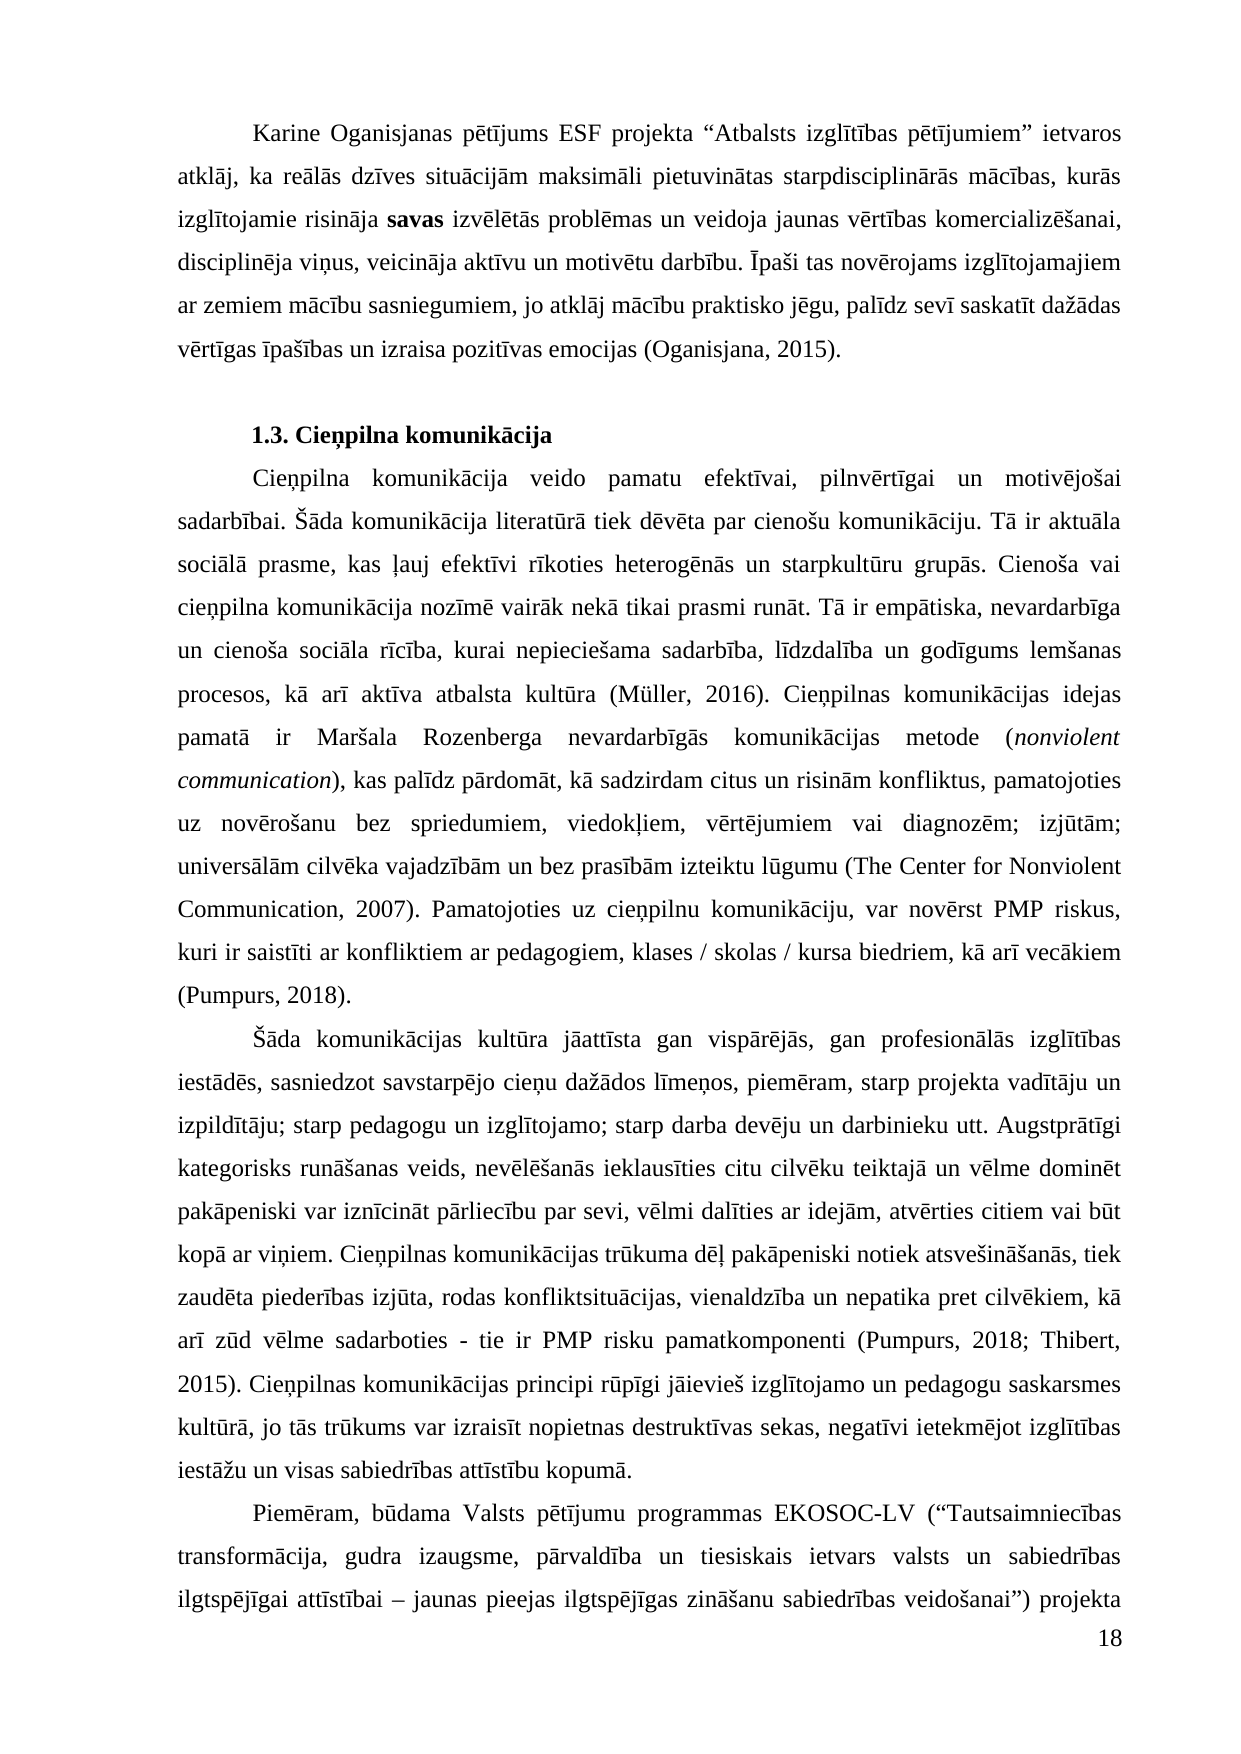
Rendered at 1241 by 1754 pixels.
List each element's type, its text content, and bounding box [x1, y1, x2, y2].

text Karine Oganisjanas pētījums ESF projekta “Atbalsts izglītības pētījumiem” ietvaros atklāj, ka reālās dzīves situācijām maksimāli pietuvinātas starpdisciplinārās mācības, kurās izglītojamie risināja savas izvēlētās problēmas un veidoja jaunas vērtības komercializēšanai, disciplinēja viņus, veicināja aktīvu un motivētu darbību. Īpaši tas novērojams izglītojamajiem ar zemiem mācību sasniegumiem, jo atklāj mācību praktisko jēgu, palīdz sevī saskatīt dažādas vērtīgas īpašības un izraisa pozitīvas emocijas (Oganisjana, 2015). [177, 118, 1122, 362]
text Šāda komunikācijas kultūra jāattīsta gan vispārējās, gan profesionālās izglītības iestādēs, sasniedzot savstarpējo cieņu dažādos līmeņos, piemēram, starp projekta vadītāju un izpildītāju; starp pedagogu un izglītojamo; starp darba devēju un darbinieku utt. Augstprātīgi kategorisks runāšanas veids, nevēlēšanās ieklausīties citu cilvēku teiktajā un vēlme dominēt pakāpeniski var iznīcināt pārliecību par sevi, vēlmi dalīties ar idejām, atvērties citiem vai būt kopā ar viņiem. Cieņpilnas komunikācijas trūkuma dēļ pakāpeniski notiek atsvešināšanās, tiek zaudēta piederības izjūta, rodas konfliktsituācijas, vienaldzība un nepatika pret cilvēkiem, kā arī zūd vēlme sadarboties - tie ir PMP risku pamatkomponenti (Pumpurs, 2018; Thibert, 2015). Cieņpilnas komunikācijas principi rūpīgi jāievieš izglītojamo un pedagogu saskarsmes kultūrā, jo tās trūkums var izraisīt nopietnas destruktīvas sekas, negatīvi ietekmējot izglītības iestāžu un visas sabiedrības attīstību kopumā. [177, 1024, 1122, 1484]
text Cieņpilna komunikācija veido pamatu efektīvai, pilnvērtīgai un motivējošai sadarbībai. Šāda komunikācija literatūrā tiek dēvēta par cienošu komunikāciju. Tā ir aktuāla sociālā prasme, kas ļauj efektīvi rīkoties heterogēnās un starpkultūru grupās. Cienoša vai cieņpilna komunikācija nozīmē vairāk nekā tikai prasmi runāt. Tā ir empātiska, nevardarbīga un cienoša sociāla rīcība, kurai nepieciešama sadarbība, līdzdalība un godīgums lemšanas procesos, kā arī aktīva atbalsta kultūra (Müller, 2016). Cieņpilnas komunikācijas idejas pamatā ir Maršala Rozenberga nevardarbīgās komunikācijas metode (nonviolent communication), kas palīdz pārdomāt, kā sadzirdam citus un risinām konfliktus, pamatojoties uz novērošanu bez spriedumiem, viedokļiem, vērtējumiem vai diagnozēm; izjūtām; universālām cilvēka vajadzībām un bez prasībām izteiktu lūgumu (The Center for Nonviolent Communication, 2007). Pamatojoties uz cieņpilnu komunikāciju, var novērst PMP riskus, kuri ir saistīti ar konfliktiem ar pedagogiem, klases / skolas / kursa biedriem, kā arī vecākiem (Pumpurs, 2018). [177, 463, 1122, 1009]
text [177, 1498, 1122, 1613]
text 1.3. Cieņpilna komunikācija [177, 420, 1122, 449]
